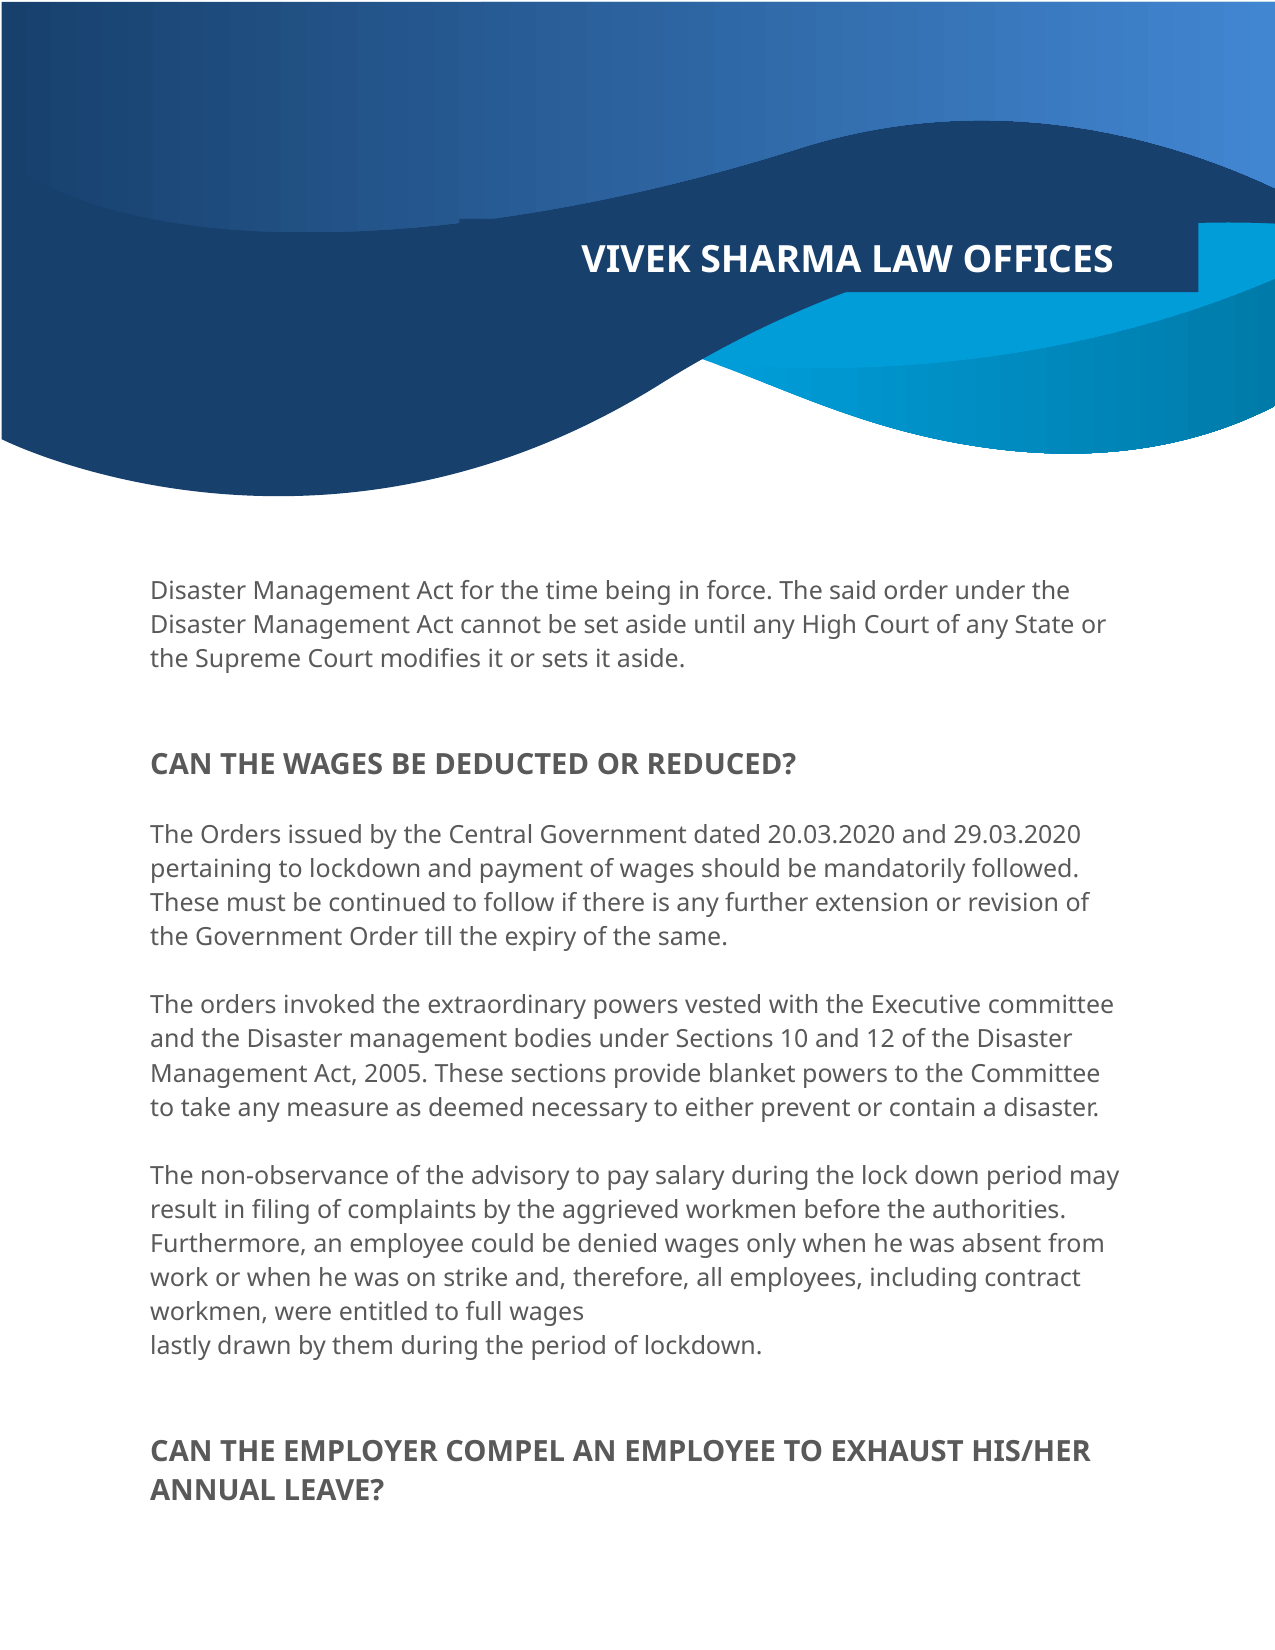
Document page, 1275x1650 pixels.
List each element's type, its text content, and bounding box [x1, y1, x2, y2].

table_cell [75, 293, 1200, 573]
text The non-observance of the advisory to pay salary during the lock down period may result in filing of complaints by the aggrieved workmen before the authorities. Furthermore, an employee could be denied wages only when he was absent from work or when he was on strike and, therefore, all employees, including contract workmen, were entitled to full wages [150, 1157, 1125, 1328]
text CAN THE WAGES BE DEDUCTED OR REDUCED? [150, 743, 1125, 783]
text The Orders issued by the Central Government dated 20.03.2020 and 29.03.2020 pertaining to lockdown and payment of wages should be mandatorily followed. These must be continued to follow if there is any further extension or revision of the Government Order till the expiry of the same. [150, 817, 1125, 953]
table_header [75, 215, 1200, 292]
text The orders invoked the extraordinary powers vested with the Executive committee and the Disaster management bodies under Sections 10 and 12 of the Disaster Management Act, 2005. These sections provide blanket powers to the Committee to take any measure as deemed necessary to either prevent or contain a disaster. [150, 987, 1125, 1123]
text Disaster Management Act for the time being in force. The said order under the Disaster Management Act cannot be set aside until any High Court of any State or the Supreme Court modifies it or sets it aside. [150, 573, 1125, 675]
text lastly drawn by them during the period of lockdown. [150, 1328, 1125, 1362]
text CAN THE EMPLOYER COMPEL AN EMPLOYEE TO EXHAUST HIS/HER ANNUAL LEAVE? [150, 1430, 1125, 1509]
